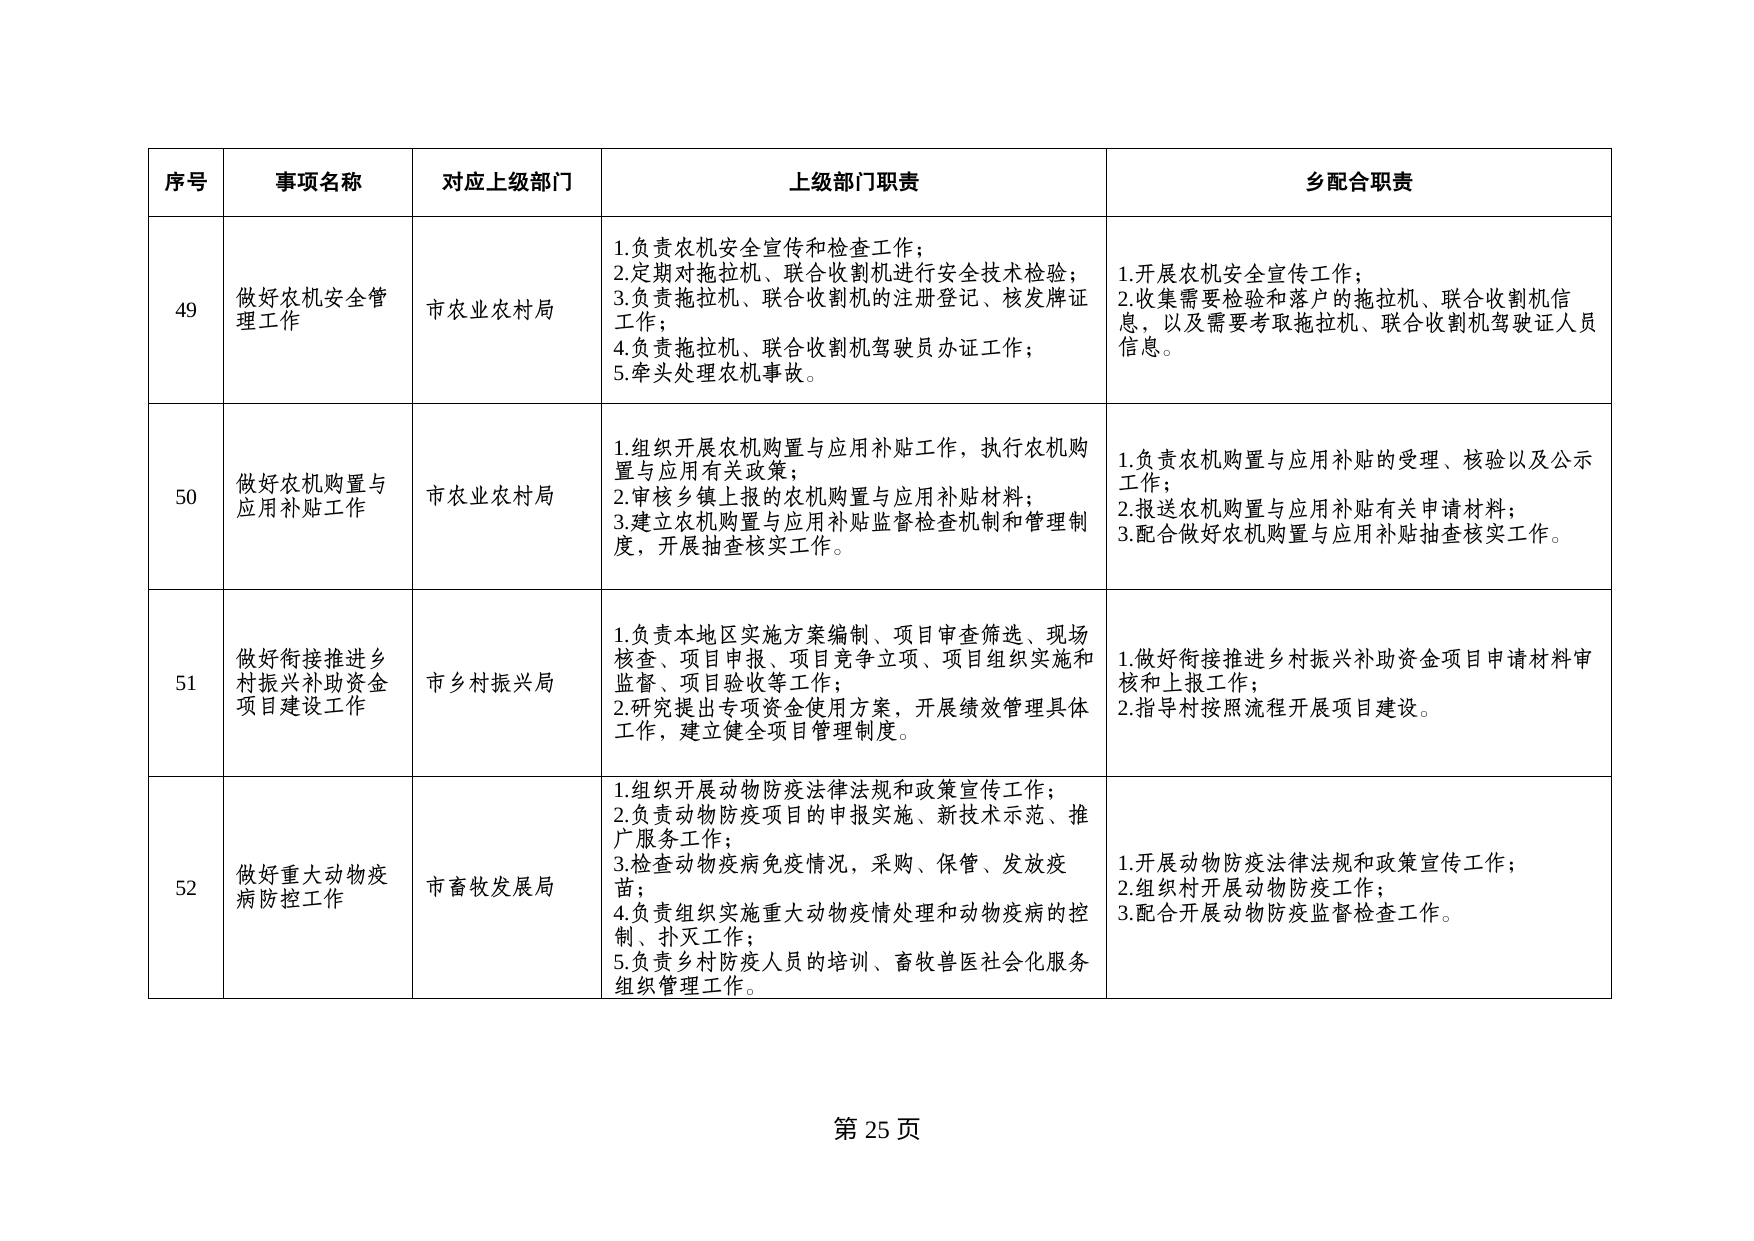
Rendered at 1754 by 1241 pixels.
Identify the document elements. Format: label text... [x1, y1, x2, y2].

table_cell 1.组织开展农机购置与应用补贴工作，执行农机购置与应用有关政策； 2.审核乡镇上报的农机购置与应用补贴材料； 3.建立农机购置与应用补贴监督检查机制和管理制度，开展抽查核实工作。 [602, 404, 1106, 589]
table_cell 做好农机购置与应用补贴工作 [224, 404, 412, 589]
table_cell 1.负责农机安全宣传和检查工作； 2.定期对拖拉机、联合收割机进行安全技术检验； 3.负责拖拉机、联合收割机的注册登记、核发牌证工作； 4.负责拖拉机、联合收割机驾驶员办证工作； 5.牵头处理农机事故。 [602, 217, 1106, 403]
table_cell 市农业农村局 [413, 404, 601, 589]
table_cell 1.开展动物防疫法律法规和政策宣传工作； 2.组织村开展动物防疫工作； 3.配合开展动物防疫监督检查工作。 [1107, 777, 1611, 998]
table_cell 1.做好衔接推进乡村振兴补助资金项目申请材料审核和上报工作； 2.指导村按照流程开展项目建设。 [1107, 590, 1611, 776]
table_header 对应上级部门 [413, 149, 601, 216]
table_cell 51 [149, 590, 223, 776]
table_cell 1.负责农机购置与应用补贴的受理、核验以及公示工作； 2.报送农机购置与应用补贴有关申请材料； 3.配合做好农机购置与应用补贴抽查核实工作。 [1107, 404, 1611, 589]
table_header 事项名称 [224, 149, 412, 216]
table_cell 1.开展农机安全宣传工作； 2.收集需要检验和落户的拖拉机、联合收割机信息，以及需要考取拖拉机、联合收割机驾驶证人员信息。 [1107, 217, 1611, 403]
table_cell 1.组织开展动物防疫法律法规和政策宣传工作； 2.负责动物防疫项目的申报实施、新技术示范、推广服务工作； 3.检查动物疫病免疫情况，采购、保管、发放疫苗； 4.负责组织实施重大动物疫情处理和动物疫病的控制、扑灭工作； 5.负责乡村防疫人员的培训、畜牧兽医社会化服务组织管理工作。 [602, 777, 1106, 998]
table_header 乡配合职责 [1107, 149, 1611, 216]
table_cell 做好重大动物疫病防控工作 [224, 777, 412, 998]
table_cell 市乡村振兴局 [413, 590, 601, 776]
table_cell 做好农机安全管理工作 [224, 217, 412, 403]
table_cell 49 [149, 217, 223, 403]
table_cell 52 [149, 777, 223, 998]
table_header 上级部门职责 [602, 149, 1106, 216]
table_cell 市农业农村局 [413, 217, 601, 403]
table_cell 做好衔接推进乡村振兴补助资金项目建设工作 [224, 590, 412, 776]
table_cell 1.负责本地区实施方案编制、项目审查筛选、现场核查、项目申报、项目竞争立项、项目组织实施和监督、项目验收等工作； 2.研究提出专项资金使用方案，开展绩效管理具体工作，建立健全项目管理制度。 [602, 590, 1106, 776]
table_cell 50 [149, 404, 223, 589]
table_header 序号 [149, 149, 223, 216]
table_cell 市畜牧发展局 [413, 777, 601, 998]
